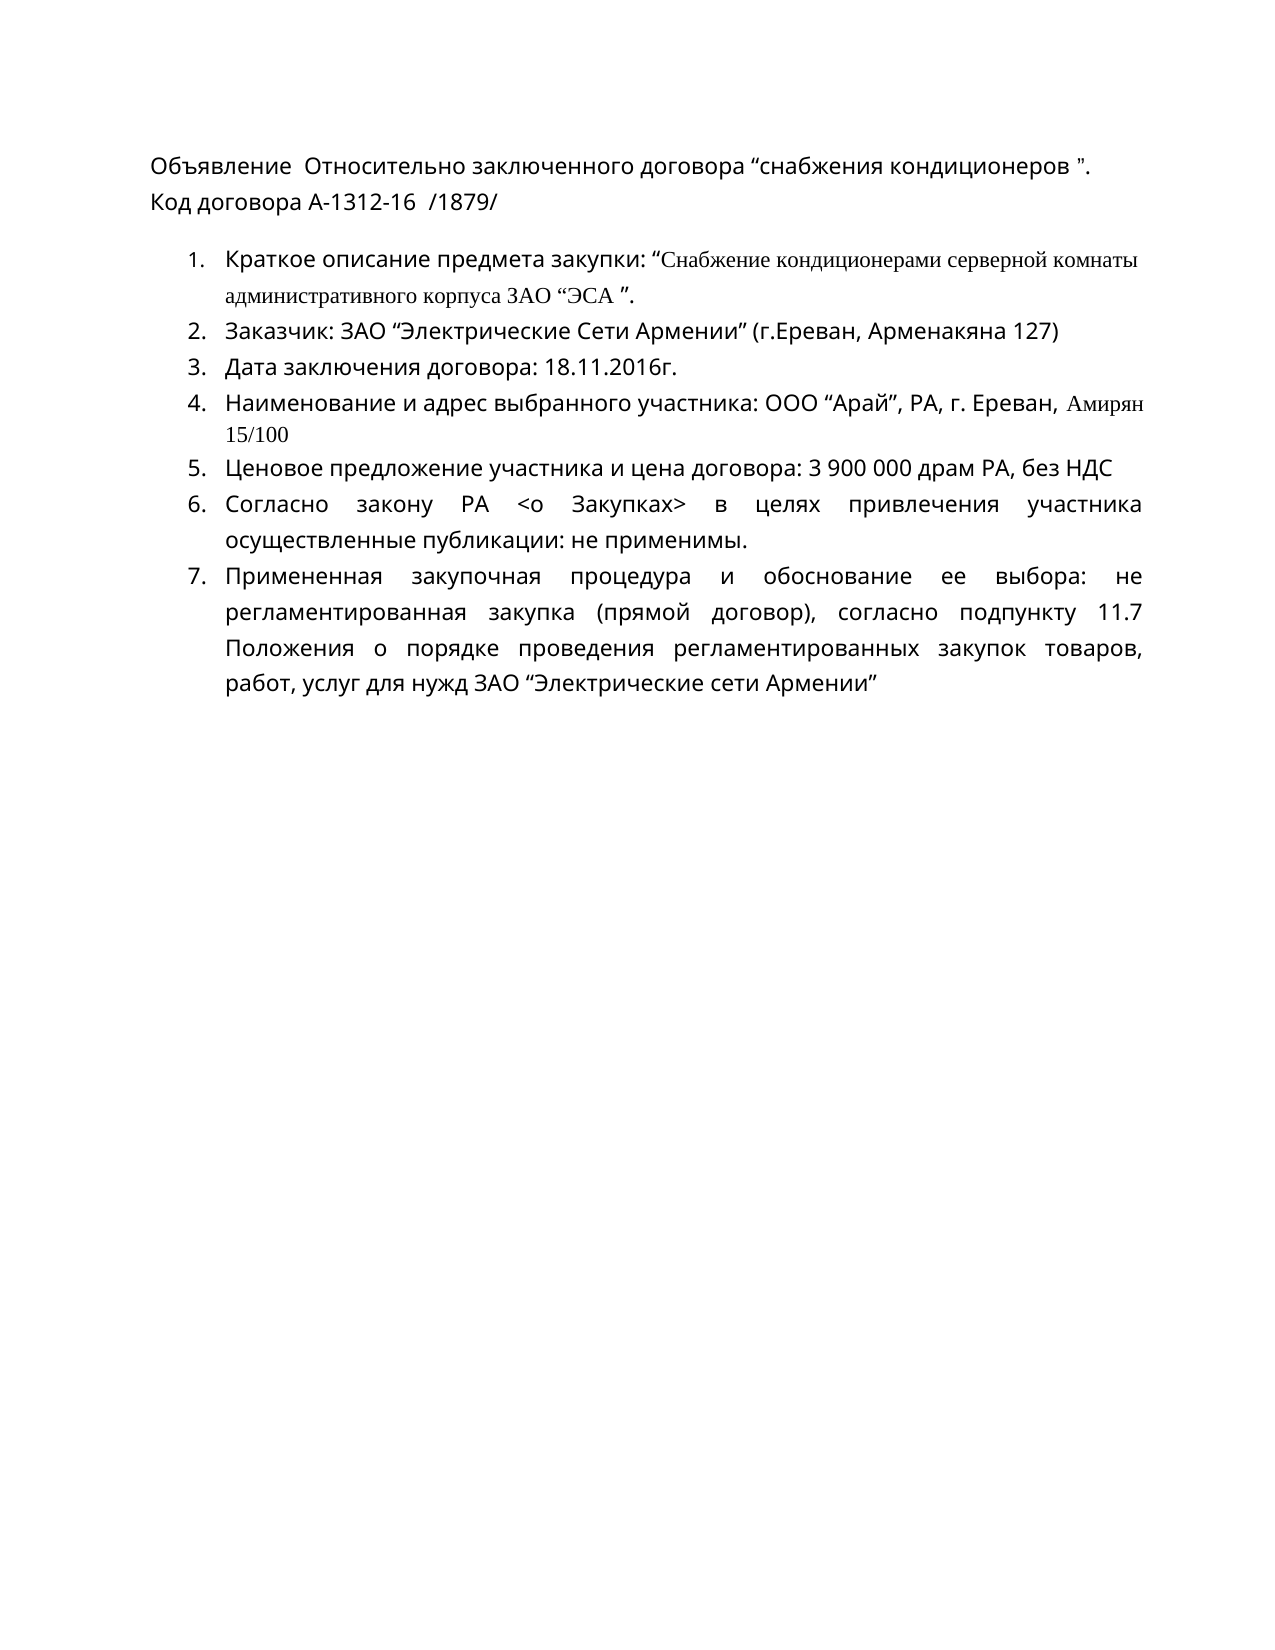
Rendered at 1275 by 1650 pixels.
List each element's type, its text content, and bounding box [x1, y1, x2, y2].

text Объявление Относительно заключенного договора “снабжения кондиционеров ”. Код договора А-1312-16 /1879/ [150, 150, 1144, 217]
list Заказчик: ЗАО “Электрические Сети Армении” (г.Ереван, Арменакяна 127) [187, 314, 1144, 346]
list Наименование и адрес выбранного участника: ООО “Арай”, РА, г. Ереван, Амирян 15/100 [187, 386, 1144, 448]
list Дата заключения договора: 18.11.2016г. [187, 351, 1144, 382]
list Примененная закупочная процедура и обоснование ее выбора: не регламентированная закупка (прямой договор), согласно подпункту 11.7 Положения о порядке проведения регламентированных закупок товаров, работ, услуг для нужд ЗАО “Электрические сети Армении” [187, 559, 1144, 699]
list Ценовое предложение участника и цена договора: 3 900 000 драм РА, без НДС [187, 452, 1144, 483]
list Краткое описание предмета закупки: “Снабжение кондиционерами серверной комнаты административного корпуса ЗАО “ЭСА ”. [187, 243, 1144, 310]
list Согласно закону РА <о Закупках> в целях привлечения участника осуществленные публикации: не применимы. [187, 488, 1144, 555]
